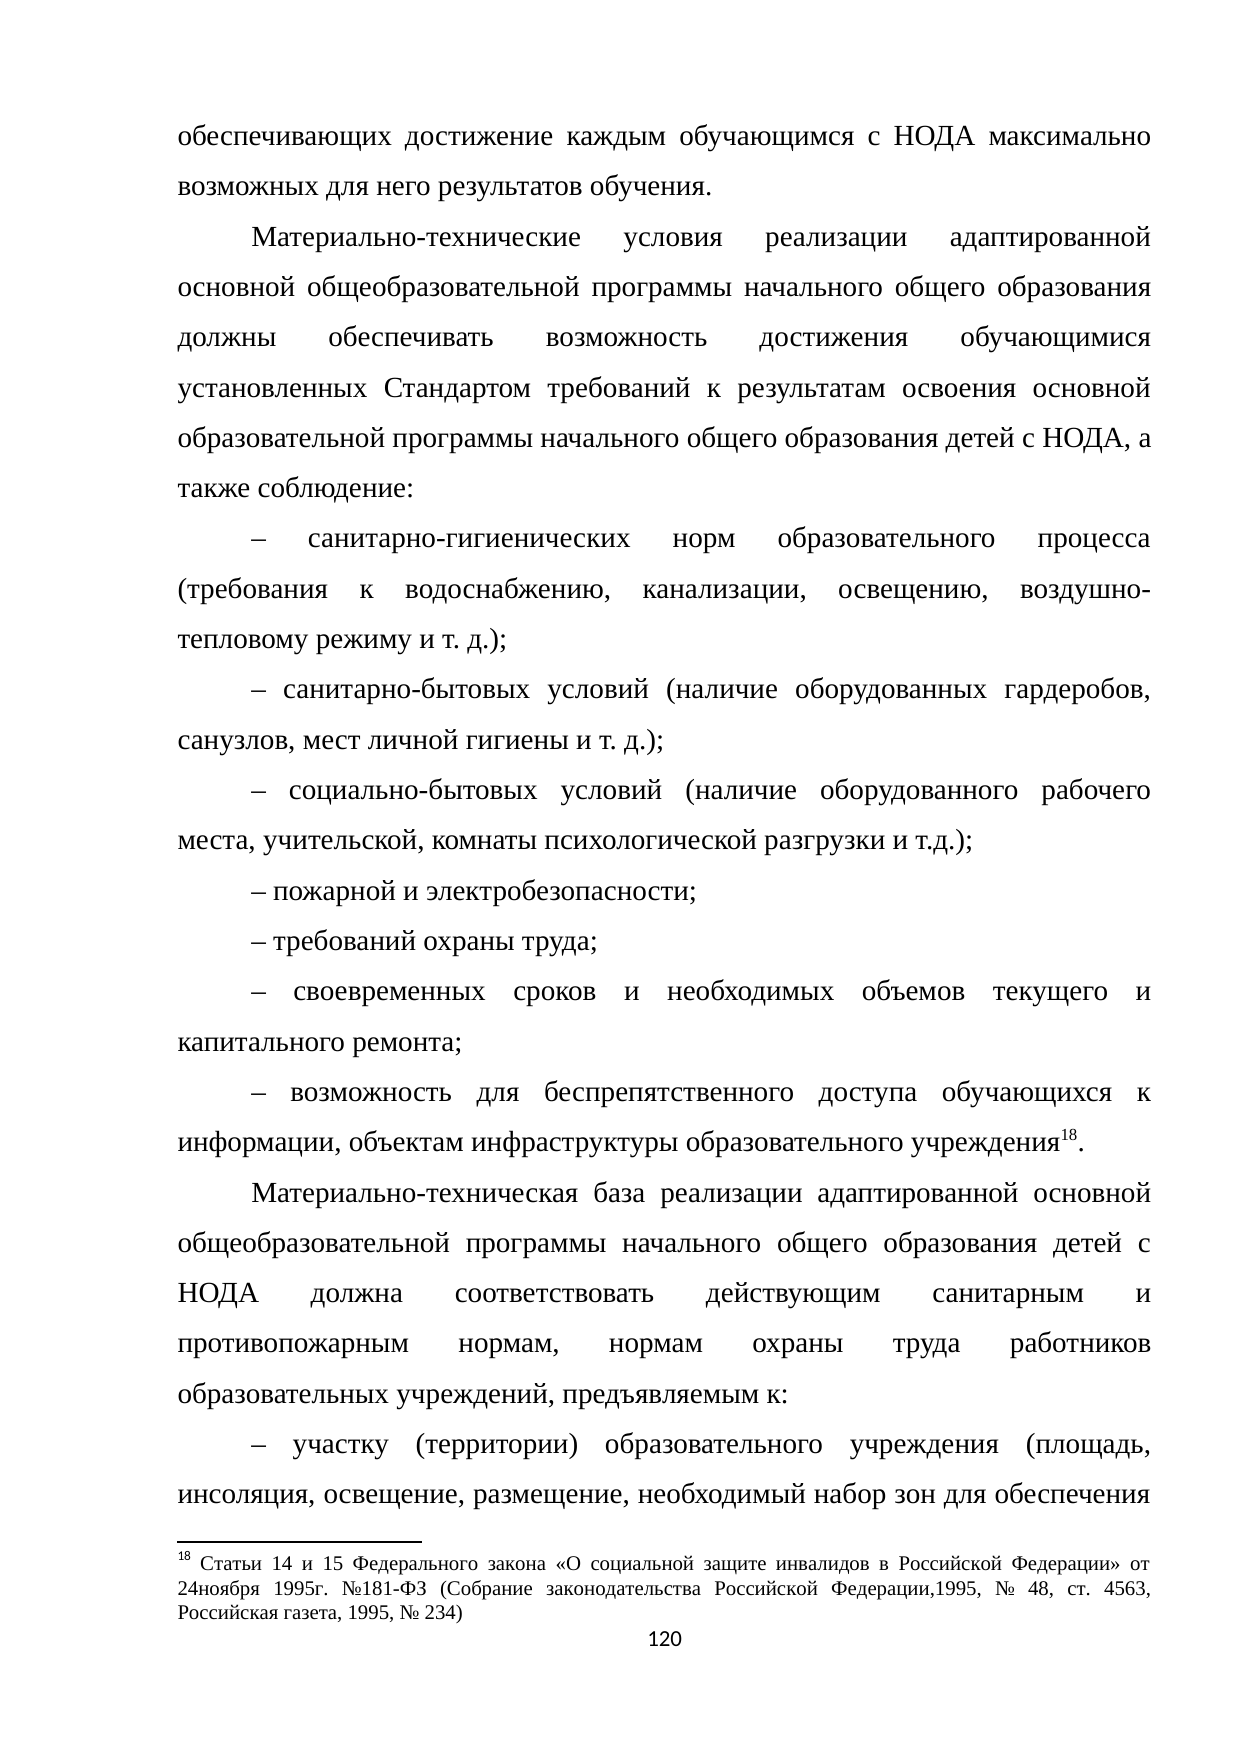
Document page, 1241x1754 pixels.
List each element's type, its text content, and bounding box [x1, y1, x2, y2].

text – санитарно-бытовых условий (наличие оборудованных гардеробов, санузлов, мест личной гигиены и т. д.); [177, 672, 1152, 755]
text – санитарно-гигиенических норм образовательного процесса (требования к водоснабжению, канализации, освещению, воздушно-тепловому режиму и т. д.); [177, 521, 1152, 655]
text – возможность для беспрепятственного доступа обучающихся к информации, объектам инфраструктуры образовательного учреждения. [177, 1074, 1152, 1158]
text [177, 118, 1152, 202]
text Материально-техническая база реализации адаптированной основной общеобразовательной программы начального общего образования детей с НОДА должна соответствовать действующим санитарным и противопожарным нормам, нормам охраны труда работников образовательных учреждений, предъявляемым к: [177, 1175, 1152, 1409]
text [177, 1426, 1152, 1510]
text – своевременных сроков и необходимых объемов текущего и капитального ремонта; [177, 973, 1152, 1057]
text – социально-бытовых условий (наличие оборудованного рабочего места, учительской, комнаты психологической разгрузки и т.д.); [177, 772, 1152, 856]
text – пожарной и электробезопасности; [177, 873, 1152, 906]
text Материально-технические условия реализации адаптированной основной общеобразовательной программы начального общего образования должны обеспечивать возможность достижения обучающимися установленных Стандартом требований к результатам освоения основной образовательной программы начального общего образования детей с НОДА, а также соблюдение: [177, 219, 1152, 504]
text – требований охраны труда; [177, 923, 1152, 957]
